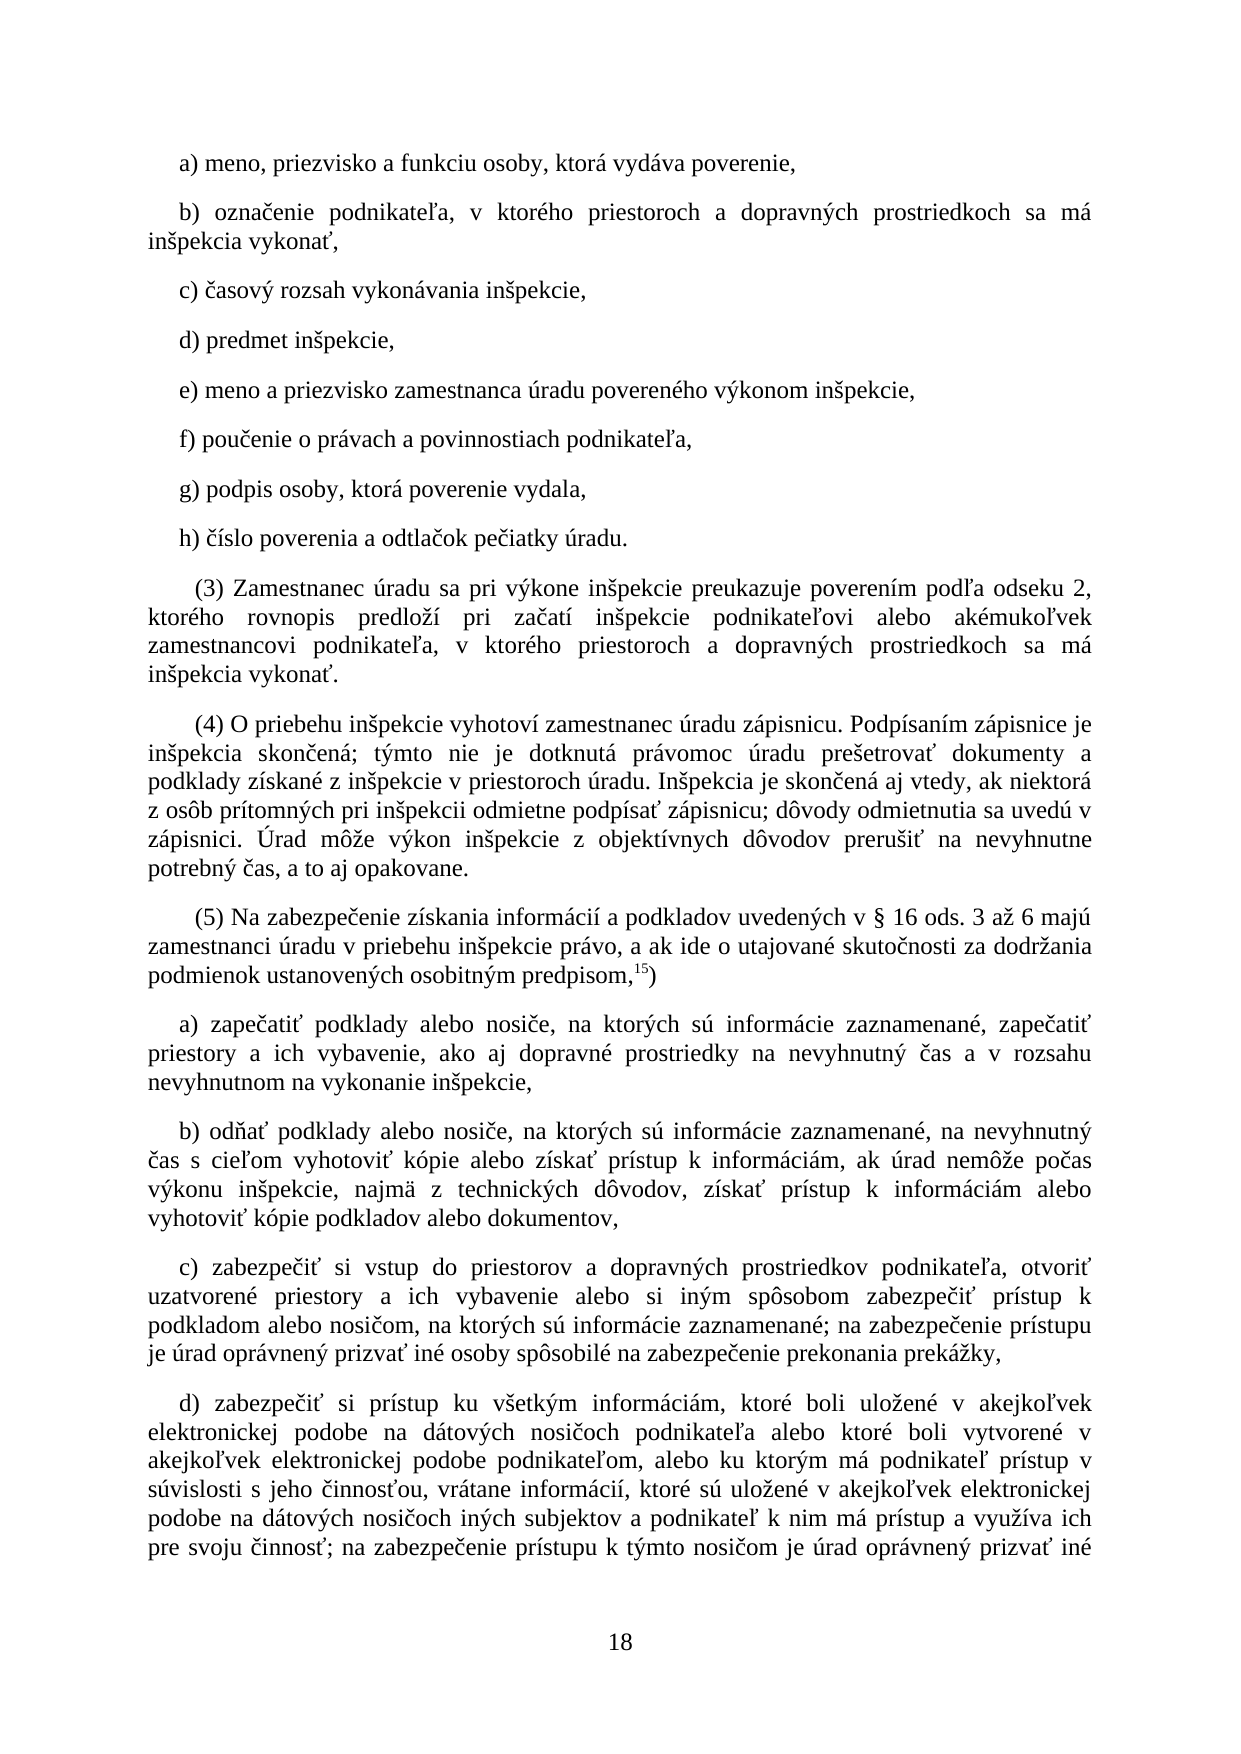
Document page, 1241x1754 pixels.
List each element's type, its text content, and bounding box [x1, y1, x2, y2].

text f) poučenie o právach a povinnostiach podnikateľa, [148, 424, 1093, 453]
text b) označenie podnikateľa, v ktorého priestoroch a dopravných prostriedkoch sa má inšpekcia vykonať, [148, 197, 1093, 255]
text a) meno, priezvisko a funkciu osoby, ktorá vydáva poverenie, [148, 148, 1093, 176]
text h) číslo poverenia a odtlačok pečiatky úradu. [148, 523, 1093, 552]
text c) zabezpečiť si vstup do priestorov a dopravných prostriedkov podnikateľa, otvoriť uzatvorené priestory a ich vybavenie alebo si iným spôsobom zabezpečiť prístup k podkladom alebo nosičom, na ktorých sú informácie zaznamenané; na zabezpečenie prístupu je úrad oprávnený prizvať iné osoby spôsobilé na zabezpečenie prekonania prekážky, [148, 1252, 1093, 1367]
text e) meno a priezvisko zamestnanca úradu povereného výkonom inšpekcie, [148, 375, 1093, 403]
text (5) Na zabezpečenie získania informácií a podkladov uvedených v § 16 ods. 3 až 6 majú zamestnanci úradu v priebehu inšpekcie právo, a ak ide o utajované skutočnosti za dodržania podmienok ustanovených osobitným predpisom,15) [148, 902, 1093, 988]
text (3) Zamestnanec úradu sa pri výkone inšpekcie preukazuje poverením podľa odseku 2, ktorého rovnopis predloží pri začatí inšpekcie podnikateľovi alebo akémukoľvek zamestnancovi podnikateľa, v ktorého priestoroch a dopravných prostriedkoch sa má inšpekcia vykonať. [148, 573, 1093, 688]
text d) predmet inšpekcie, [148, 325, 1093, 354]
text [148, 1388, 1093, 1561]
text c) časový rozsah vykonávania inšpekcie, [148, 276, 1093, 304]
text (4) O priebehu inšpekcie vyhotoví zamestnanec úradu zápisnicu. Podpísaním zápisnice je inšpekcia skončená; týmto nie je dotknutá právomoc úradu prešetrovať dokumenty a podklady získané z inšpekcie v priestoroch úradu. Inšpekcia je skončená aj vtedy, ak niektorá z osôb prítomných pri inšpekcii odmietne podpísať zápisnicu; dôvody odmietnutia sa uvedú v zápisnici. Úrad môže výkon inšpekcie z objektívnych dôvodov prerušiť na nevyhnutne potrebný čas, a to aj opakovane. [148, 709, 1093, 881]
text b) odňať podklady alebo nosiče, na ktorých sú informácie zaznamenané, na nevyhnutný čas s cieľom vyhotoviť kópie alebo získať prístup k informáciám, ak úrad nemôže počas výkonu inšpekcie, najmä z technických dôvodov, získať prístup k informáciám alebo vyhotoviť kópie podkladov alebo dokumentov, [148, 1116, 1093, 1231]
text a) zapečatiť podklady alebo nosiče, na ktorých sú informácie zaznamenané, zapečatiť priestory a ich vybavenie, ako aj dopravné prostriedky na nevyhnutný čas a v rozsahu nevyhnutnom na vykonanie inšpekcie, [148, 1009, 1093, 1096]
text g) podpis osoby, ktorá poverenie vydala, [148, 474, 1093, 503]
